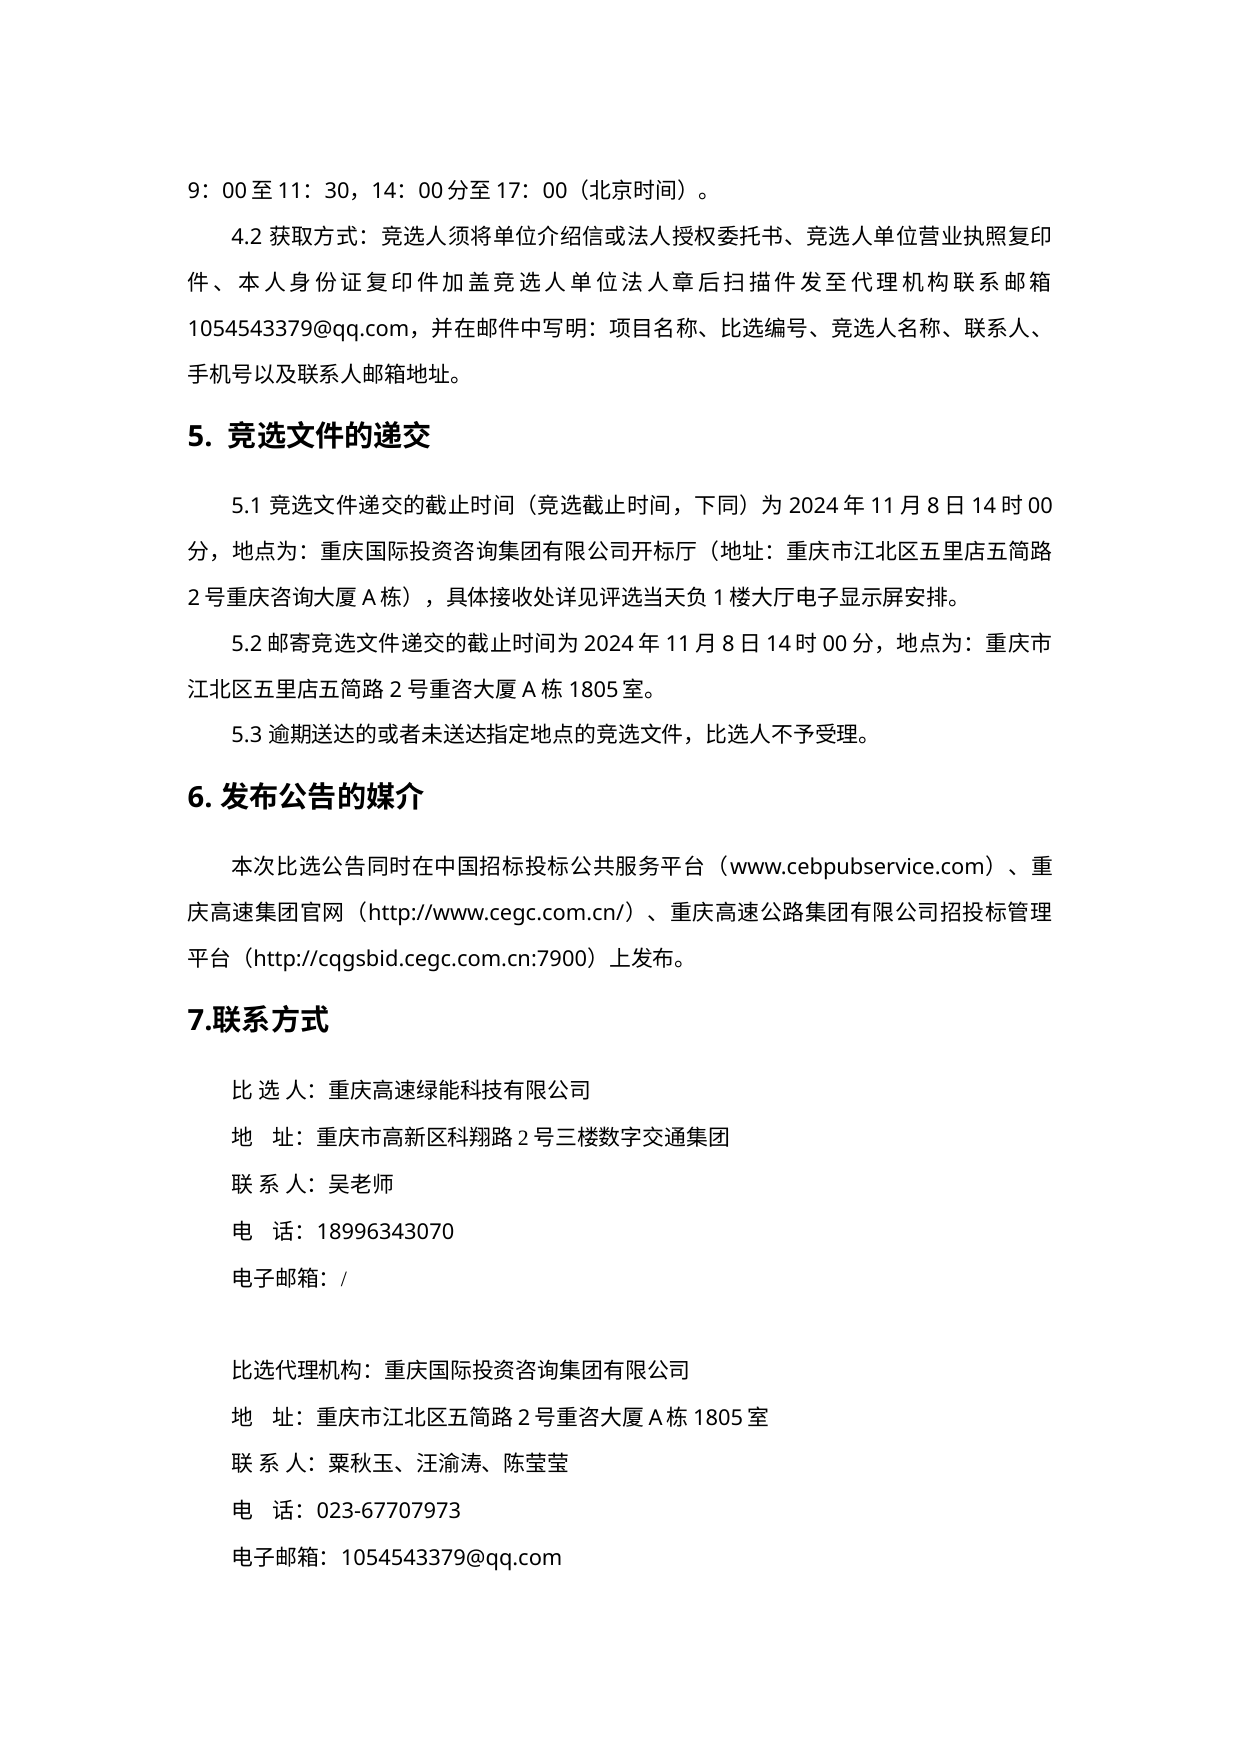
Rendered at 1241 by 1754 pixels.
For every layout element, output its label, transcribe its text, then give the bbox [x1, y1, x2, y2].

subtitle 5. 竞选文件的递交 [187, 402, 1053, 467]
text 电 话：18996343070 [187, 1202, 1053, 1249]
text 5.1 竞选文件递交的截止时间（竞选截止时间，下同）为2024年11月8日14时00分，地点为：重庆国际投资咨询集团有限公司开标厅（地址：重庆市江北区五里店五简路2号重庆咨询大厦A栋），具体接收处详见评选当天负1楼大厅电子显示屏安排。 [187, 477, 1053, 614]
text 联 系 人：吴老师 [187, 1155, 1053, 1202]
text 比选代理机构：重庆国际投资咨询集团有限公司 [187, 1341, 1053, 1387]
subtitle 7.联系方式 [187, 986, 1053, 1051]
text 本次比选公告同时在中国招标投标公共服务平台（www.cebpubservice.com）、重庆高速集团官网（http://www.cegc.com.cn/）、重庆高速公路集团有限公司招投标管理平台（http://cqgsbid.cegc.com.cn:7900）上发布。 [187, 838, 1053, 975]
text 4.2 获取方式：竞选人须将单位介绍信或法人授权委托书、竞选人单位营业执照复印件、本人身份证复印件加盖竞选人单位法人章后扫描件发至代理机构联系邮箱1054543379@qq.com，并在邮件中写明：项目名称、比选编号、竞选人名称、联系人、手机号以及联系人邮箱地址。 [187, 208, 1053, 391]
text 5.2邮寄竞选文件递交的截止时间为2024年11月8日14时00分，地点为：重庆市江北区五里店五简路 2 号重咨大厦 A 栋 1805室。 [187, 614, 1053, 706]
text 比 选 人：重庆高速绿能科技有限公司 [187, 1061, 1053, 1108]
text 电子邮箱：1054543379@qq.com [187, 1528, 1053, 1575]
text 电子邮箱：/ [187, 1249, 1053, 1296]
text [187, 162, 1053, 208]
text 电 话：023-67707973 [187, 1481, 1053, 1528]
text 地 址：重庆市江北区五简路2号重咨大厦A栋1805室 [187, 1387, 1053, 1434]
text 5.3 逾期送达的或者未送达指定地点的竞选文件，比选人不予受理。 [187, 706, 1053, 752]
subtitle 6. 发布公告的媒介 [187, 762, 1053, 827]
text 联 系 人：粟秋玉、汪渝涛、陈莹莹 [187, 1434, 1053, 1481]
text 地 址：重庆市高新区科翔路2号三楼数字交通集团 [187, 1108, 1053, 1155]
